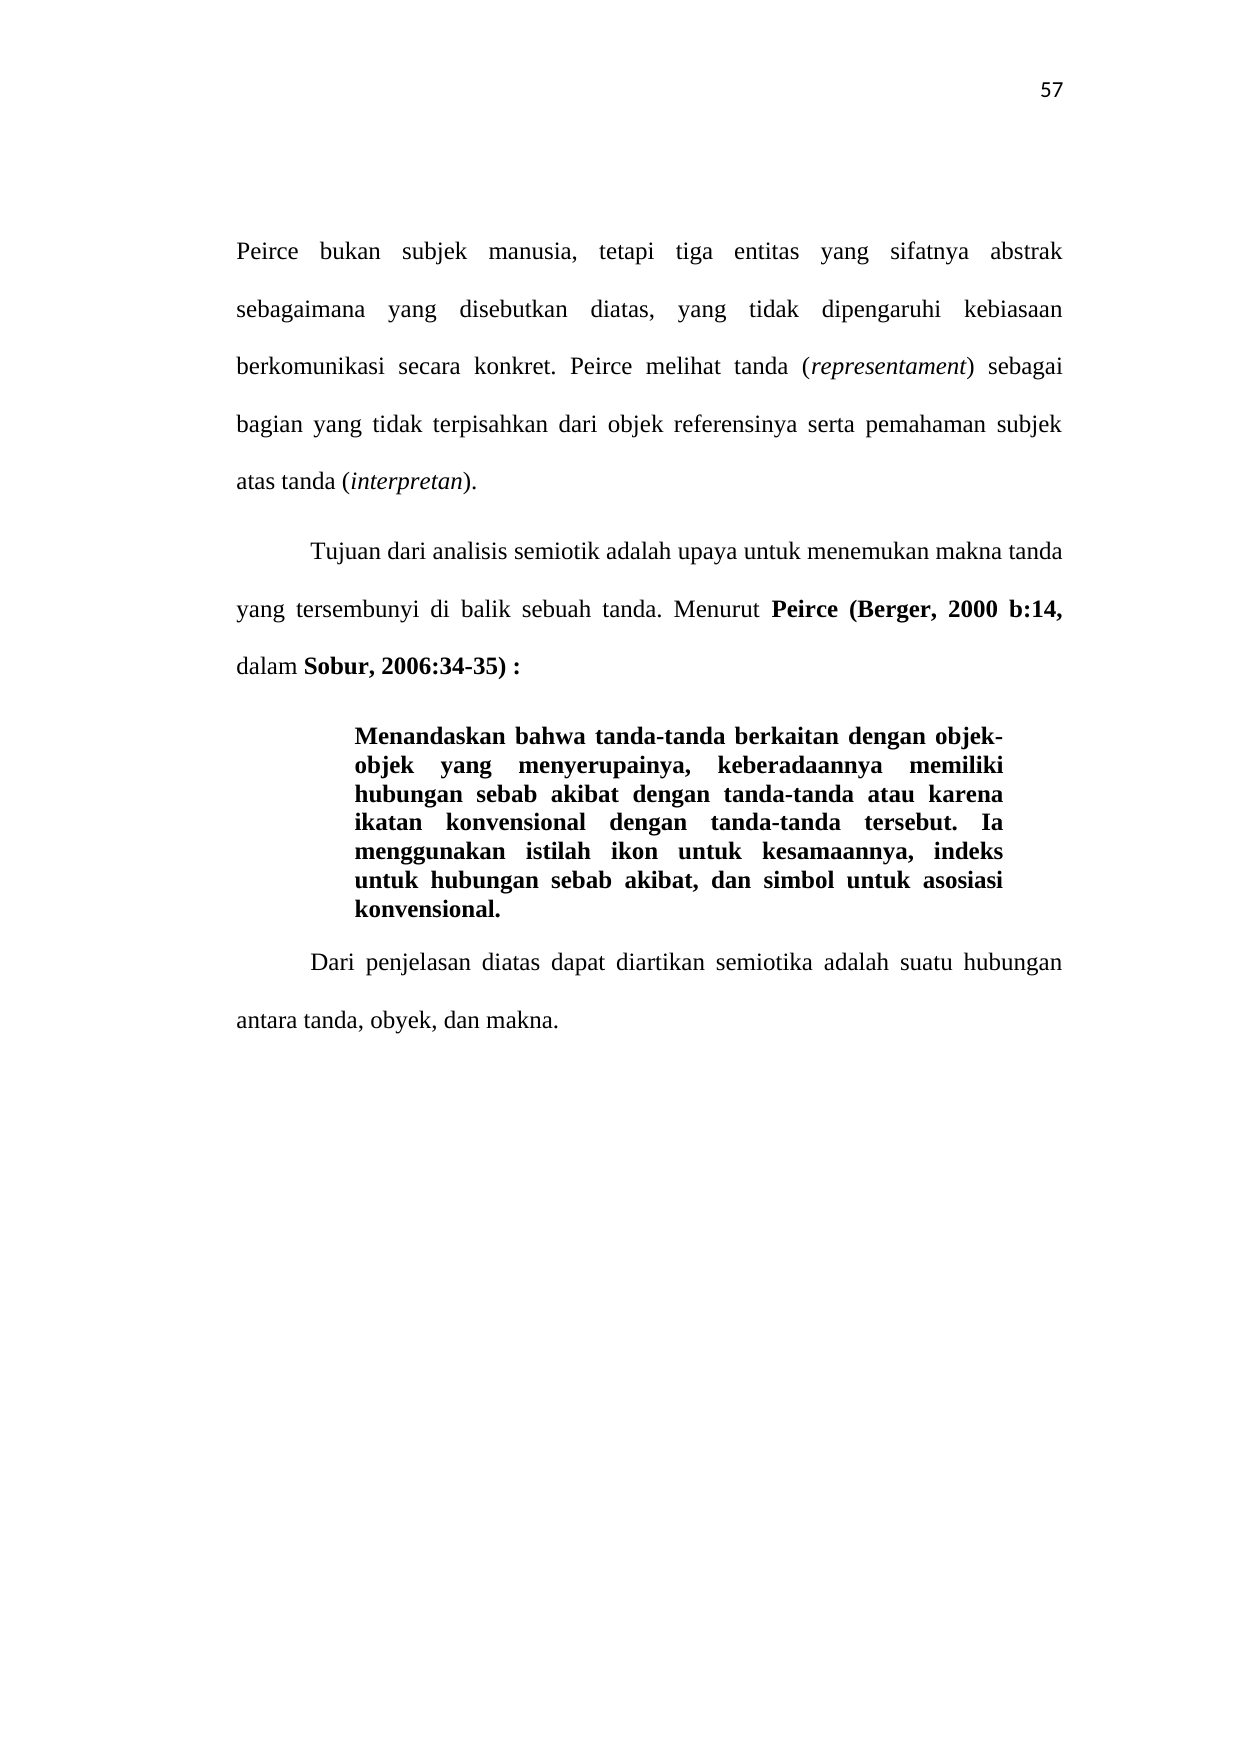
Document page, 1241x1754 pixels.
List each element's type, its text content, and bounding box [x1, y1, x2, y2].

list Menandaskan bahwa tanda-tanda berkaitan dengan objek-objek yang menyerupainya, keberadaannya memiliki hubungan sebab akibat dengan tanda-tanda atau karena ikatan konvensional dengan tanda-tanda tersebut. Ia menggunakan istilah ikon untuk kesamaannya, indeks untuk hubungan sebab akibat, dan simbol untuk asosiasi konvensional. [354, 721, 1004, 922]
text Tujuan dari analisis semiotik adalah upaya untuk menemukan makna tanda yang tersembunyi di balik sebuah tanda. Menurut Peirce (Berger, 2000 b:14, dalam Sobur, 2006:34-35) : [236, 536, 1063, 680]
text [236, 236, 1063, 495]
text Dari penjelasan diatas dapat diartikan semiotika adalah suatu hubungan antara tanda, obyek, dan makna. [236, 947, 1063, 1034]
